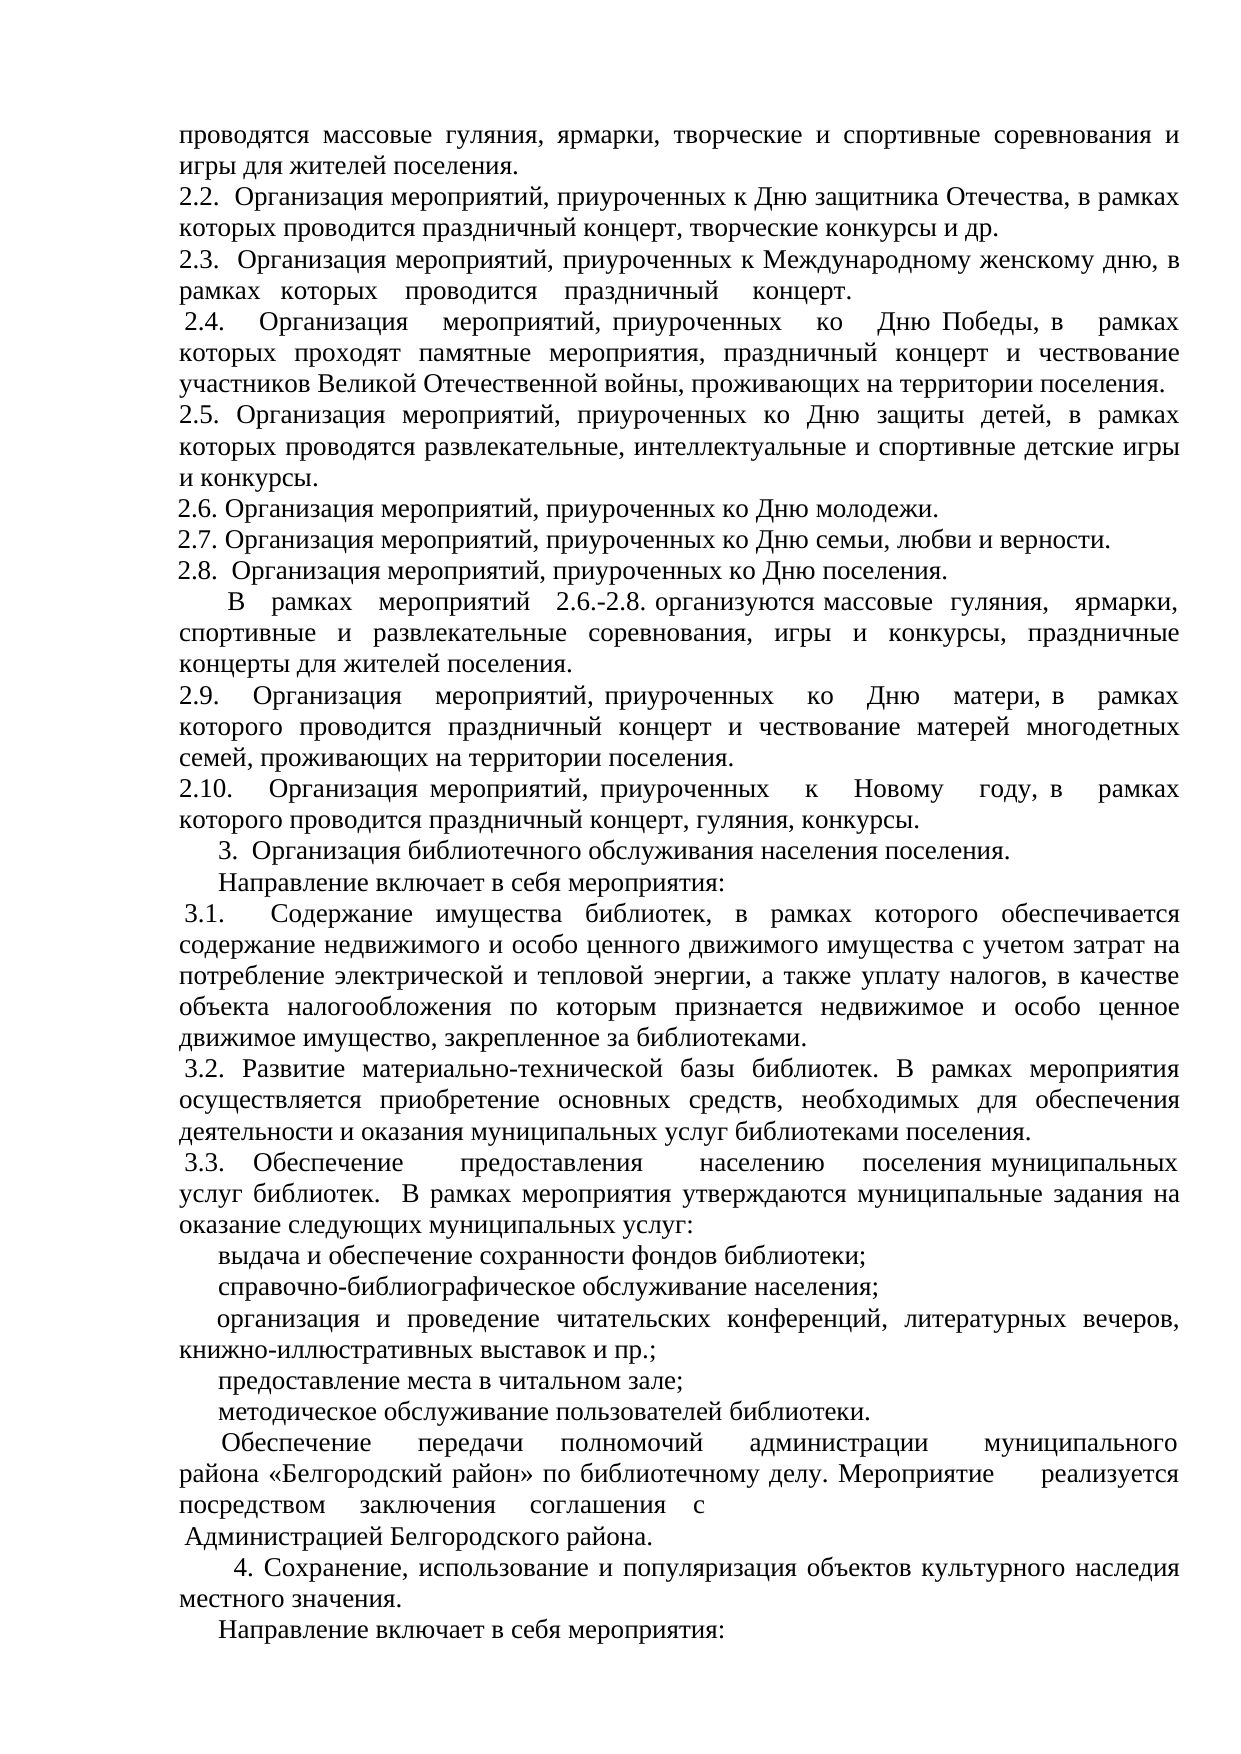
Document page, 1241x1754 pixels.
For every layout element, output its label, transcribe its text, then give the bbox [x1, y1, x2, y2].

text 3.3. Обеспечение предоставления населению поселения муниципальных услуг библиотек. В рамках мероприятия утверждаются муниципальные задания на оказание следующих муниципальных услуг: [179, 1146, 1181, 1239]
text 2.8. Организация мероприятий, приуроченных ко Дню поселения. [177, 554, 1181, 585]
text 2.10. Организация мероприятий, приуроченных к Новому году, в рамках которого проводится праздничный концерт, гуляния, конкурсы. [179, 772, 1181, 834]
text организация и проведение читательских конференций, литературных вечеров, книжно-иллюстративных выставок и пр.; [179, 1302, 1181, 1364]
text справочно-библиографическое обслуживание населения; [179, 1271, 1181, 1302]
text 2.7. Организация мероприятий, приуроченных ко Дню семьи, любви и верности. [177, 523, 1181, 554]
text 2.3. Организация мероприятий, приуроченных к Международному женскому дню, в рамках которых проводится праздничный концерт. [179, 243, 1181, 305]
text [179, 118, 1181, 180]
text 2.5. Организация мероприятий, приуроченных ко Дню защиты детей, в рамках которых проводятся развлекательные, интеллектуальные и спортивные детские игры и конкурсы. [179, 398, 1181, 492]
text 2.9. Организация мероприятий, приуроченных ко Дню матери, в рамках которого проводится праздничный концерт и чествование матерей многодетных семей, проживающих на территории поселения. [179, 679, 1181, 772]
text Администрацией Белгородского района. [179, 1520, 1181, 1551]
text предоставление места в читальном зале; [179, 1364, 1181, 1395]
text 2.4. Организация мероприятий, приуроченных ко Дню Победы, в рамках которых проходят памятные мероприятия, праздничный концерт и чествование участников Великой Отечественной войны, проживающих на территории поселения. [179, 305, 1181, 398]
text 3.2. Развитие материально-технической базы библиотек. В рамках мероприятия осуществляется приобретение основных средств, необходимых для обеспечения деятельности и оказания муниципальных услуг библиотеками поселения. [179, 1052, 1181, 1146]
text Направление включает в себя мероприятия: [179, 866, 1181, 897]
text Направление включает в себя мероприятия: [179, 1613, 1181, 1644]
text выдача и обеспечение сохранности фондов библиотеки; [179, 1239, 1181, 1271]
text 2.2. Организация мероприятий, приуроченных к Дню защитника Отечества, в рамках которых проводится праздничный концерт, творческие конкурсы и др. [179, 180, 1181, 243]
text 4. Сохранение, использование и популяризация объектов культурного наследия местного значения. [179, 1551, 1181, 1613]
text В рамках мероприятий 2.6.-2.8. организуются массовые гуляния, ярмарки, спортивные и развлекательные соревнования, игры и конкурсы, праздничные концерты для жителей поселения. [179, 585, 1181, 679]
text методическое обслуживание пользователей библиотеки. [179, 1395, 1181, 1426]
text 3. Организация библиотечного обслуживания населения поселения. [179, 834, 1181, 866]
text Обеспечение передачи полномочий администрации муниципального района «Белгородский район» по библиотечному делу. Мероприятие реализуется посредством заключения соглашения с [179, 1426, 1181, 1520]
text 3.1. Содержание имущества библиотек, в рамках которого обеспечивается содержание недвижимого и особо ценного движимого имущества с учетом затрат на потребление электрической и тепловой энергии, а также уплату налогов, в качестве объекта налогообложения по которым признается недвижимое и особо ценное движимое имущество, закрепленное за библиотеками. [179, 897, 1181, 1052]
text 2.6. Организация мероприятий, приуроченных ко Дню молодежи. [177, 492, 1181, 523]
